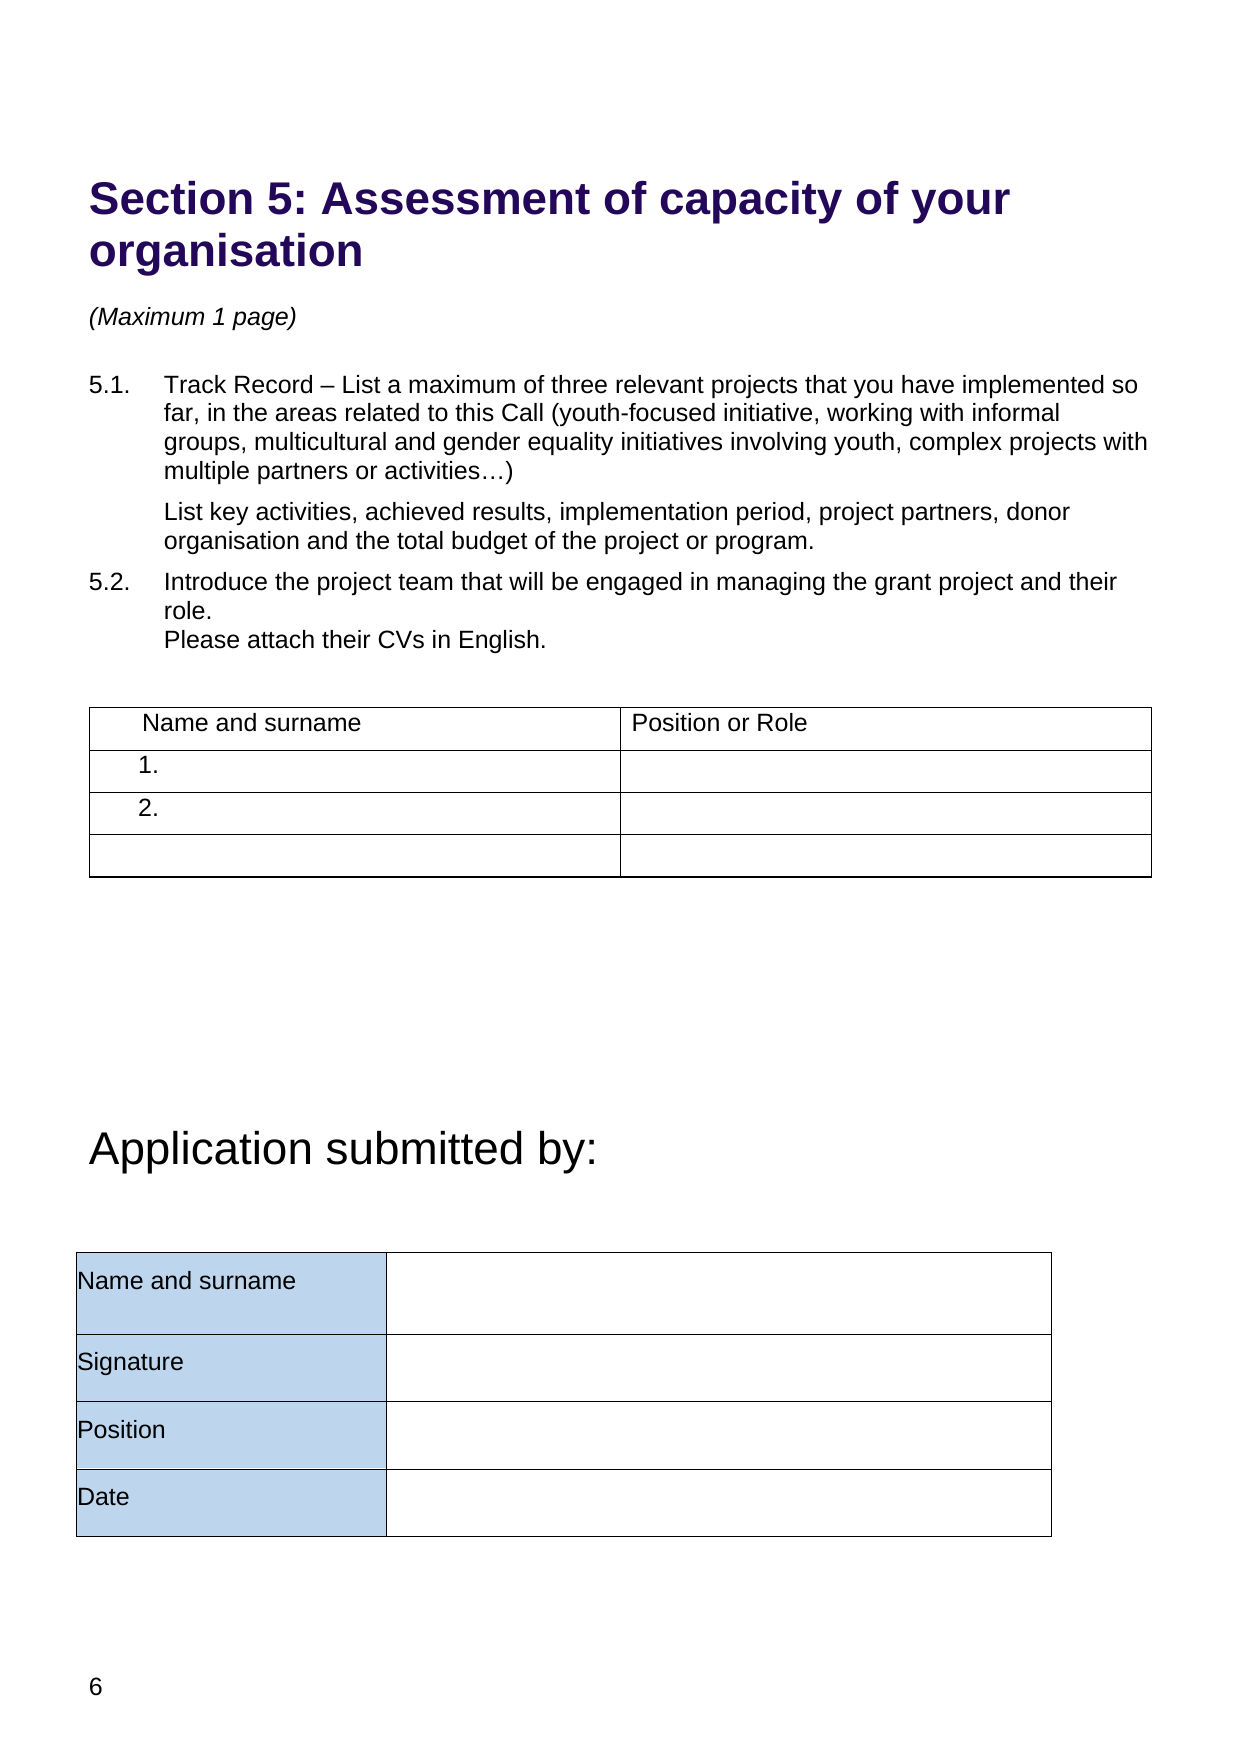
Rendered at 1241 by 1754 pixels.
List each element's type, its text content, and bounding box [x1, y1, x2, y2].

table_cell [90, 751, 620, 792]
table_cell [387, 1470, 1051, 1536]
table_cell [90, 835, 620, 876]
table_cell [387, 1335, 1051, 1401]
table_cell Position [77, 1402, 386, 1468]
table_cell [621, 835, 1151, 876]
table_cell Date [77, 1470, 386, 1536]
list Introduce the project team that will be engaged in managing the grant project and their role. [89, 567, 1152, 625]
table_header [387, 1253, 1051, 1334]
list Track Record – List a maximum of three relevant projects that you have implemented so far, in the areas related to this Call (youth-focused initiative, working with informal groups, multicultural and gender equality initiatives involving youth, complex projects with multiple partners or activities…) [89, 370, 1152, 485]
subtitle Application submitted by: [89, 1121, 1152, 1174]
table_cell [621, 751, 1151, 792]
table_cell [621, 793, 1151, 834]
table_header Name and surname [90, 708, 620, 749]
text (Maximum 1 page) [89, 302, 1152, 330]
table_cell [387, 1402, 1051, 1468]
table_header Position or Role [621, 708, 1151, 749]
subtitle Section 5: Assessment of capacity of your organisation [89, 171, 1152, 277]
text List key activities, achieved results, implementation period, project partners, donor organisation and the total budget of the project or program. [164, 497, 1152, 555]
list Please attach their CVs in English. [164, 625, 1152, 653]
table_cell Signature [77, 1335, 386, 1401]
table_cell [90, 793, 620, 834]
table_header Name and surname [77, 1253, 386, 1334]
